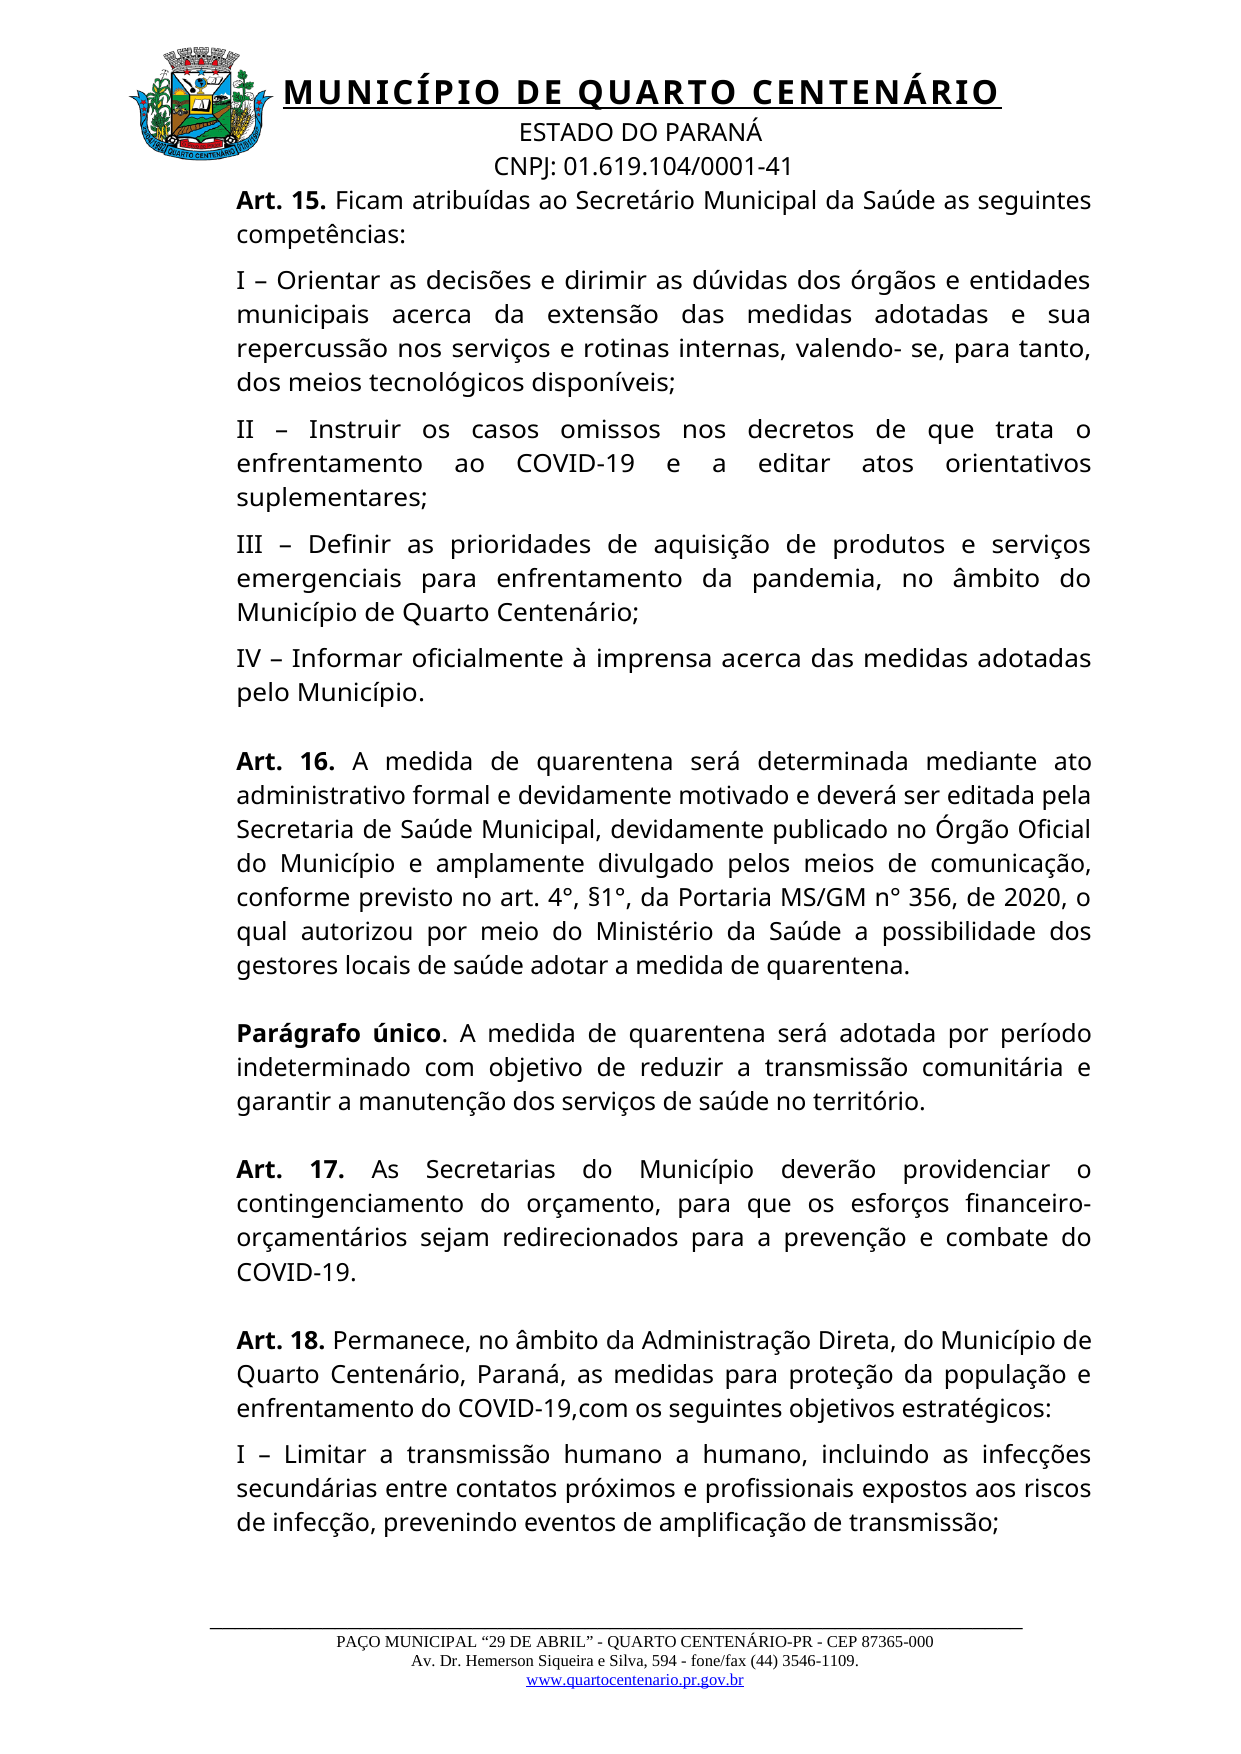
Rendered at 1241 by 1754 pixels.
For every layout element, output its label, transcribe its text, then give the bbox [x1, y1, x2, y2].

text Art. 18. Permanece, no âmbito da Administração Direta, do Município de Quarto Centenário, Paraná, as medidas para proteção da população e enfrentamento do COVID-19,com os seguintes objetivos estratégicos: [236, 1322, 1093, 1424]
picture [118, 39, 277, 171]
text II – Instruir os casos omissos nos decretos de que trata o enfrentamento ao COVID-19 e a editar atos orientativos suplementares; [236, 412, 1093, 514]
text I – Orientar as decisões e dirimir as dúvidas dos órgãos e entidades municipais acerca da extensão das medidas adotadas e sua repercussão nos serviços e rotinas internas, valendo- se, para tanto, dos meios tecnológicos disponíveis; [236, 263, 1093, 399]
text Art. 15. Ficam atribuídas ao Secretário Municipal da Saúde as seguintes competências: [236, 182, 1093, 250]
text III – Definir as prioridades de aquisição de produtos e serviços emergenciais para enfrentamento da pandemia, no âmbito do Município de Quarto Centenário; [236, 526, 1093, 628]
text IV – Informar oficialmente à imprensa acerca das medidas adotadas pelo Município. [236, 641, 1093, 709]
text Art. 16. A medida de quarentena será determinada mediante ato administrativo formal e devidamente motivado e deverá ser editada pela Secretaria de Saúde Municipal, devidamente publicado no Órgão Oficial do Município e amplamente divulgado pelos meios de comunicação, conforme previsto no art. 4°, §1°, da Portaria MS/GM n° 356, de 2020, o qual autorizou por meio do Ministério da Saúde a possibilidade dos gestores locais de saúde adotar a medida de quarentena. [236, 743, 1093, 982]
text Art. 17. As Secretarias do Município deverão providenciar o contingenciamento do orçamento, para que os esforços financeiro-orçamentários sejam redirecionados para a prevenção e combate do COVID-19. [236, 1152, 1093, 1288]
text I – Limitar a transmissão humano a humano, incluindo as infecções secundárias entre contatos próximos e profissionais expostos aos riscos de infecção, prevenindo eventos de amplificação de transmissão; [236, 1437, 1093, 1539]
text Parágrafo único. A medida de quarentena será adotada por período indeterminado com objetivo de reduzir a transmissão comunitária e garantir a manutenção dos serviços de saúde no território. [236, 1016, 1093, 1118]
